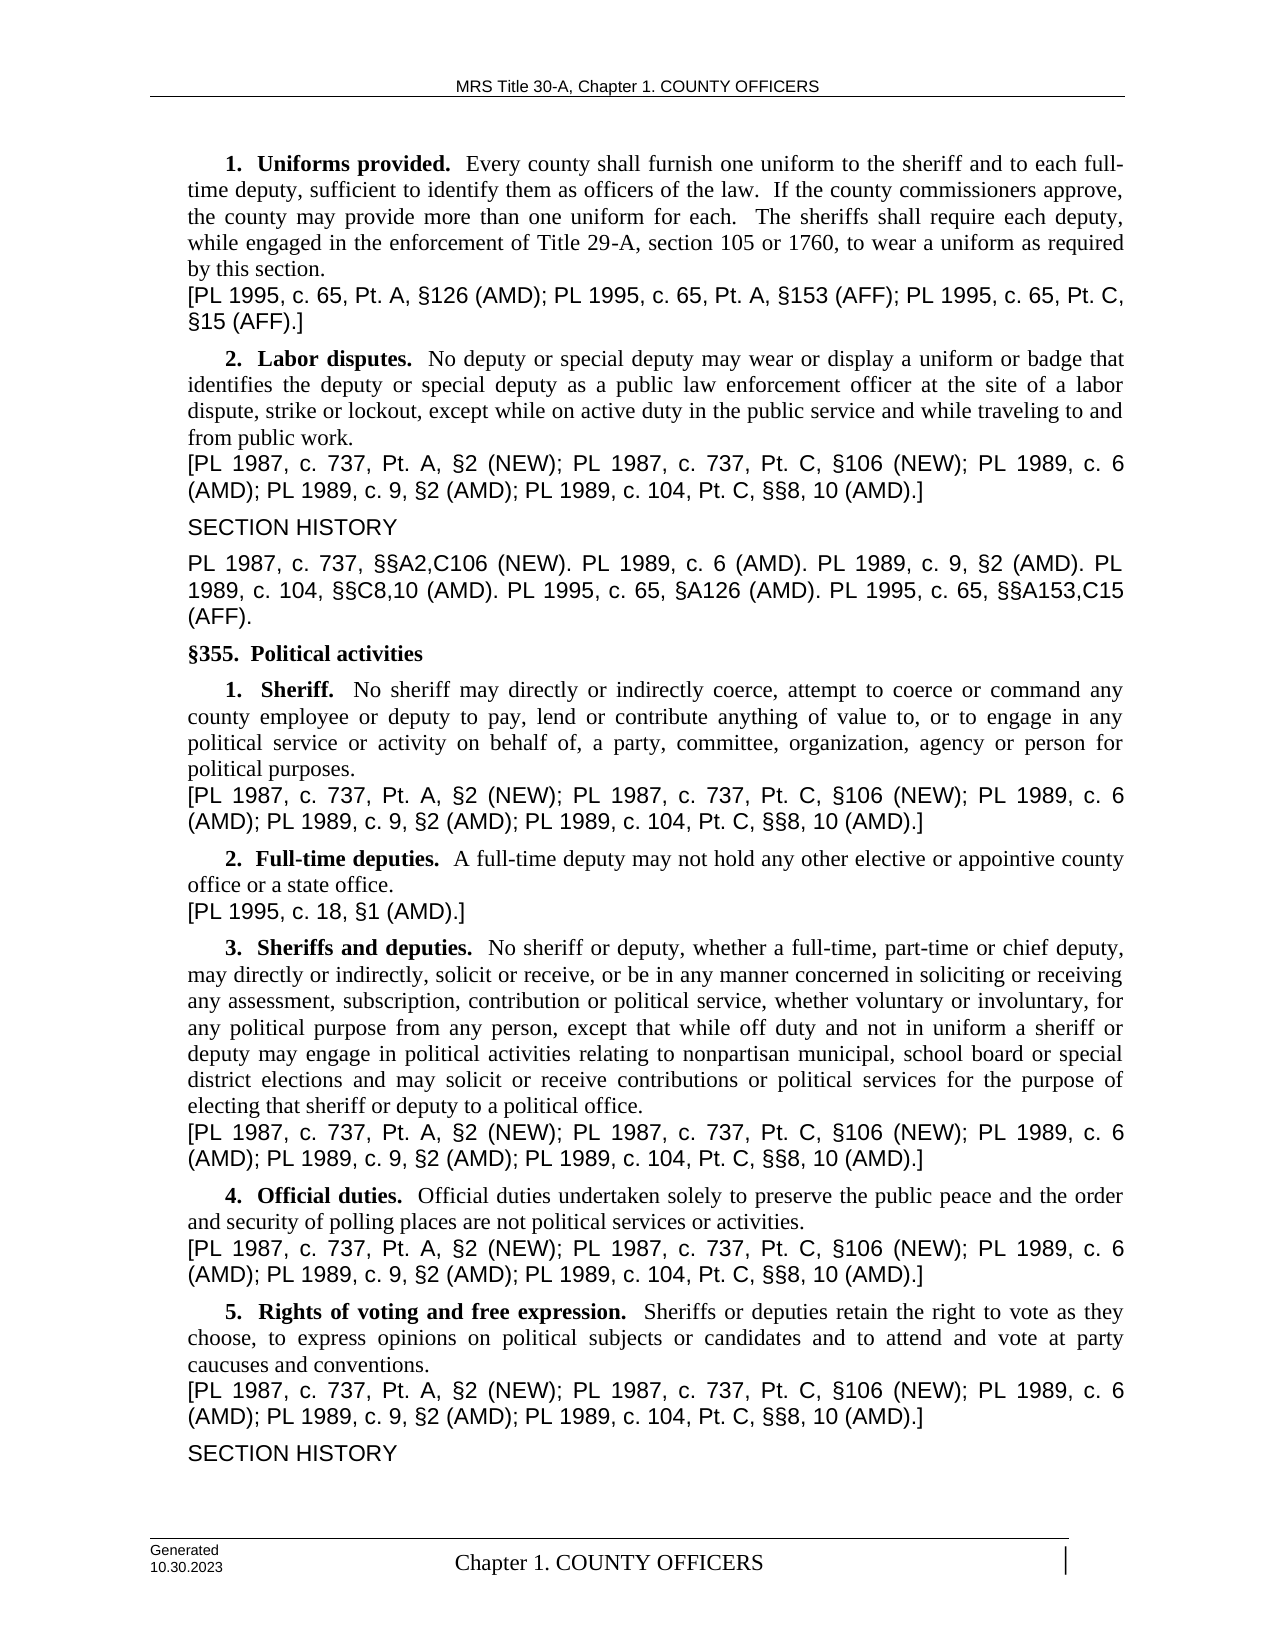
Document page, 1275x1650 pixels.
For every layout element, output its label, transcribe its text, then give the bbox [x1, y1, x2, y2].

text PL 1987, c. 737, §§A2,C106 (NEW). PL 1989, c. 6 (AMD). PL 1989, c. 9, §2 (AMD). PL 1989, c. 104, §§C8,10 (AMD). PL 1995, c. 65, §A126 (AMD). PL 1995, c. 65, §§A153,C15 (AFF). [187, 550, 1125, 629]
text 3. Sheriffs and deputies. No sheriff or deputy, whether a full-time, part-time or chief deputy, may directly or indirectly, solicit or receive, or be in any manner concerned in soliciting or receiving any assessment, subscription, contribution or political service, whether voluntary or involuntary, for any political purpose from any person, except that while off duty and not in uniform a sheriff or deputy may engage in political activities relating to nonpartisan municipal, school board or special district elections and may solicit or receive contributions or political services for the purpose of electing that sheriff or deputy to a political office. [187, 934, 1125, 1119]
text [PL 1995, c. 65, Pt. A, §126 (AMD); PL 1995, c. 65, Pt. A, §153 (AFF); PL 1995, c. 65, Pt. C, §15 (AFF).] [187, 282, 1125, 334]
text 5. Rights of voting and free expression. Sheriffs or deputies retain the right to vote as they choose, to express opinions on political subjects or candidates and to attend and vote at party caucuses and conventions. [187, 1298, 1125, 1377]
text 2. Full-time deputies. A full-time deputy may not hold any other elective or appointive county office or a state office. [187, 845, 1125, 898]
text 1. Uniforms provided. Every county shall furnish one uniform to the sheriff and to each full-time deputy, sufficient to identify them as officers of the law. If the county commissioners approve, the county may provide more than one uniform for each. The sheriffs shall require each deputy, while engaged in the enforcement of Title 29‑A, section 105 or 1760, to wear a uniform as required by this section. [187, 150, 1125, 282]
text SECTION HISTORY [187, 513, 1125, 540]
text [PL 1987, c. 737, Pt. A, §2 (NEW); PL 1987, c. 737, Pt. C, §106 (NEW); PL 1989, c. 6 (AMD); PL 1989, c. 9, §2 (AMD); PL 1989, c. 104, Pt. C, §§8, 10 (AMD).] [187, 1119, 1125, 1172]
text [PL 1987, c. 737, Pt. A, §2 (NEW); PL 1987, c. 737, Pt. C, §106 (NEW); PL 1989, c. 6 (AMD); PL 1989, c. 9, §2 (AMD); PL 1989, c. 104, Pt. C, §§8, 10 (AMD).] [187, 1235, 1125, 1287]
text 2. Labor disputes. No deputy or special deputy may wear or display a uniform or badge that identifies the deputy or special deputy as a public law enforcement officer at the site of a labor dispute, strike or lockout, except while on active duty in the public service and while traveling to and from public work. [187, 345, 1125, 450]
text [PL 1987, c. 737, Pt. A, §2 (NEW); PL 1987, c. 737, Pt. C, §106 (NEW); PL 1989, c. 6 (AMD); PL 1989, c. 9, §2 (AMD); PL 1989, c. 104, Pt. C, §§8, 10 (AMD).] [187, 450, 1125, 503]
text §355. Political activities [187, 640, 1125, 666]
text [PL 1987, c. 737, Pt. A, §2 (NEW); PL 1987, c. 737, Pt. C, §106 (NEW); PL 1989, c. 6 (AMD); PL 1989, c. 9, §2 (AMD); PL 1989, c. 104, Pt. C, §§8, 10 (AMD).] [187, 782, 1125, 834]
text 4. Official duties. Official duties undertaken solely to preserve the public peace and the order and security of polling places are not political services or activities. [187, 1182, 1125, 1235]
text [PL 1987, c. 737, Pt. A, §2 (NEW); PL 1987, c. 737, Pt. C, §106 (NEW); PL 1989, c. 6 (AMD); PL 1989, c. 9, §2 (AMD); PL 1989, c. 104, Pt. C, §§8, 10 (AMD).] [187, 1377, 1125, 1430]
text SECTION HISTORY [187, 1440, 1125, 1466]
text 1. Sheriff. No sheriff may directly or indirectly coerce, attempt to coerce or command any county employee or deputy to pay, lend or contribute anything of value to, or to engage in any political service or activity on behalf of, a party, committee, organization, agency or person for political purposes. [187, 676, 1125, 782]
text [PL 1995, c. 18, §1 (AMD).] [187, 898, 1125, 924]
